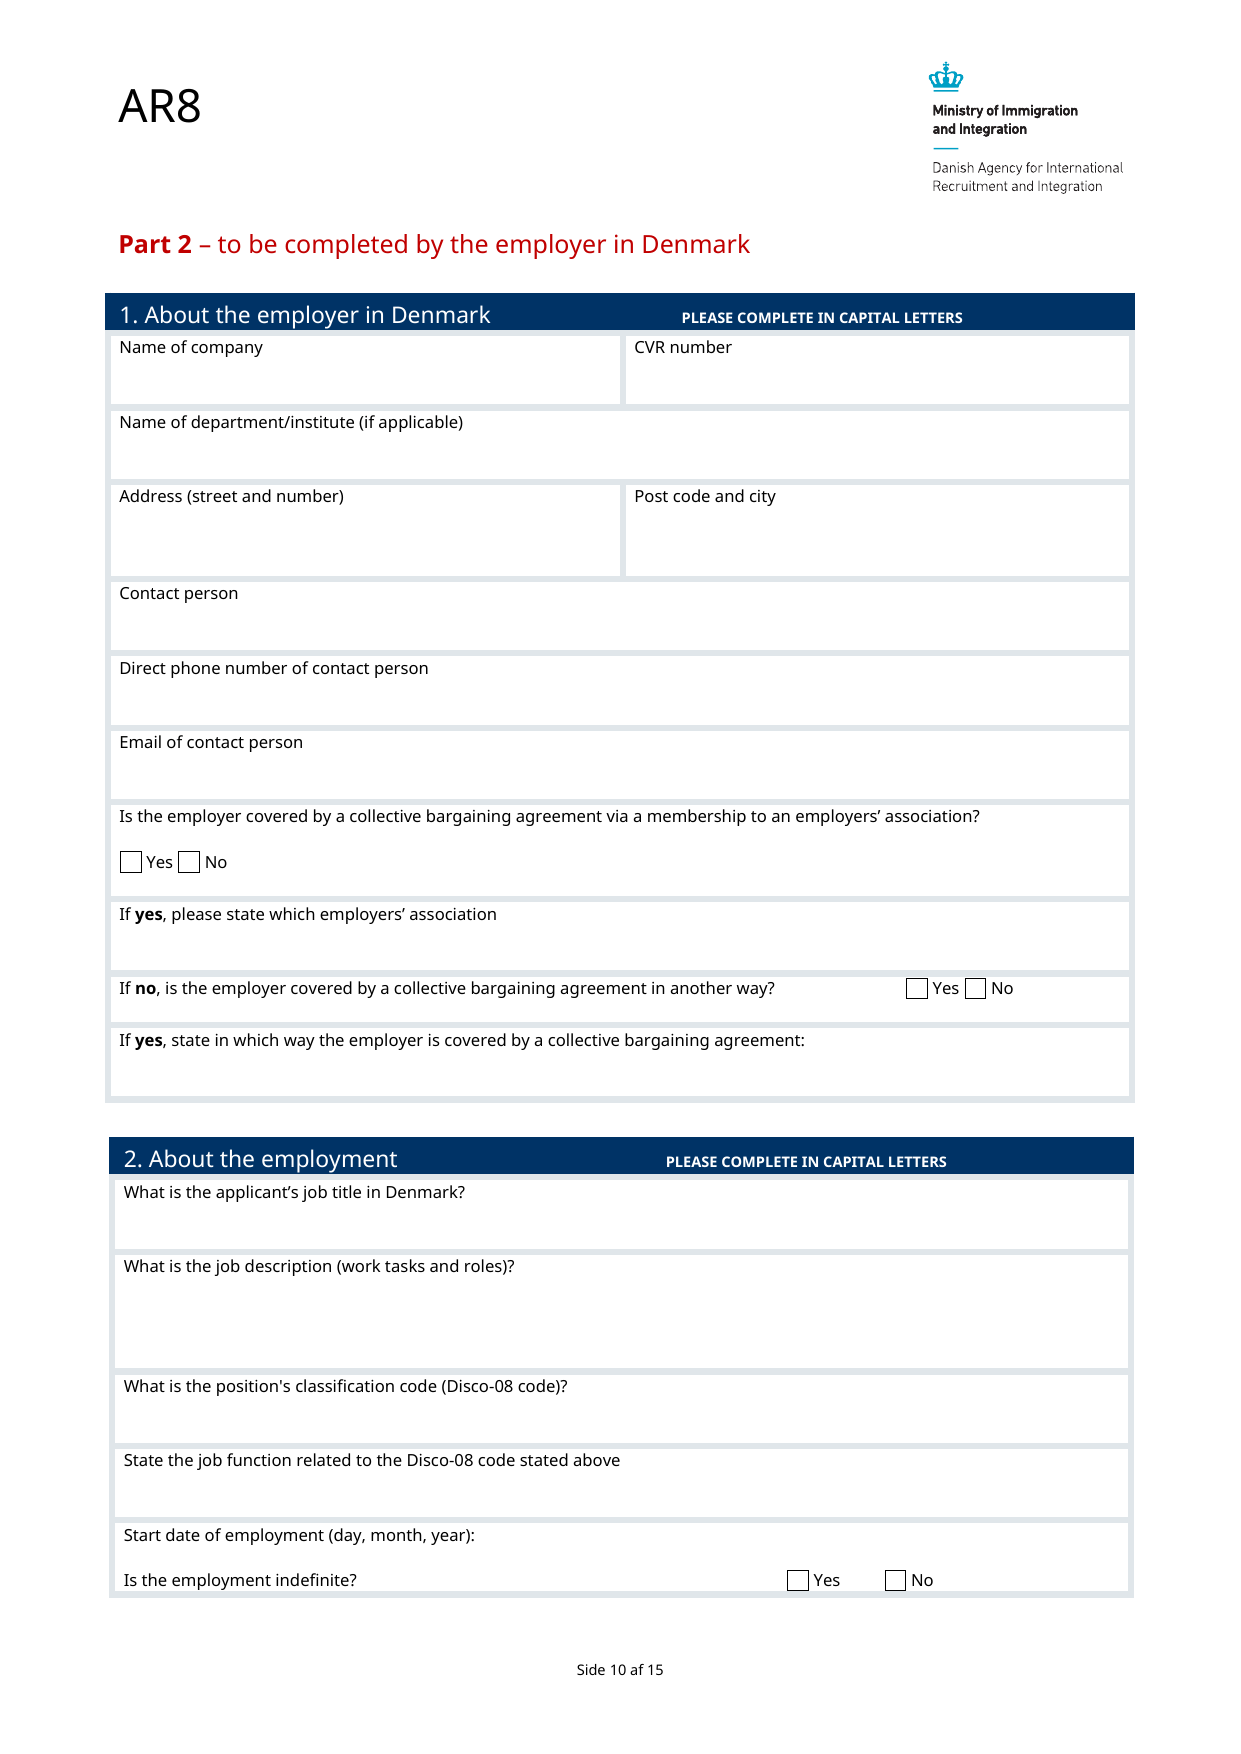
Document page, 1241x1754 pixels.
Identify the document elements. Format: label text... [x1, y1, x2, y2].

table_cell State the job function related to the Disco-08 code stated above [115, 1449, 1128, 1517]
table_cell CVR number [626, 336, 1129, 404]
text Part 2 – to be completed by the employer in Denmark [118, 227, 1122, 261]
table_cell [115, 1523, 1128, 1591]
table_cell Contact person [111, 582, 1129, 650]
table_cell Direct phone number of contact person [111, 656, 1129, 724]
table_cell If yes, please state which employers’ association [111, 902, 1129, 970]
table_cell Name of department/institute (if applicable) [111, 411, 1129, 479]
table_cell Post code and city [626, 485, 1129, 576]
table_cell What is the job description (work tasks and roles)? [115, 1255, 1128, 1368]
table_header 1. About the employer in Denmark PLEASE COMPLETE IN CAPITAL LETTERS [111, 299, 1129, 330]
table_header 2. About the employment PLEASE COMPLETE IN CAPITAL LETTERS [115, 1143, 1128, 1174]
table_cell If yes, state in which way the employer is covered by a collective bargaining agreement: [111, 1028, 1129, 1096]
table_cell What is the applicant’s job title in Denmark? [115, 1180, 1128, 1248]
table_cell Address (street and number) [111, 485, 620, 576]
table_cell Is the employer covered by a collective bargaining agreement via a membership to an employers’ association? Yes No [111, 805, 1129, 896]
table_cell What is the position's classification code (Disco-08 code)? [115, 1375, 1128, 1443]
table_cell Name of company [111, 336, 620, 404]
table_cell Email of contact person [111, 731, 1129, 799]
table_cell If no, is the employer covered by a collective bargaining agreement in another way? Yes No [111, 977, 1129, 1022]
